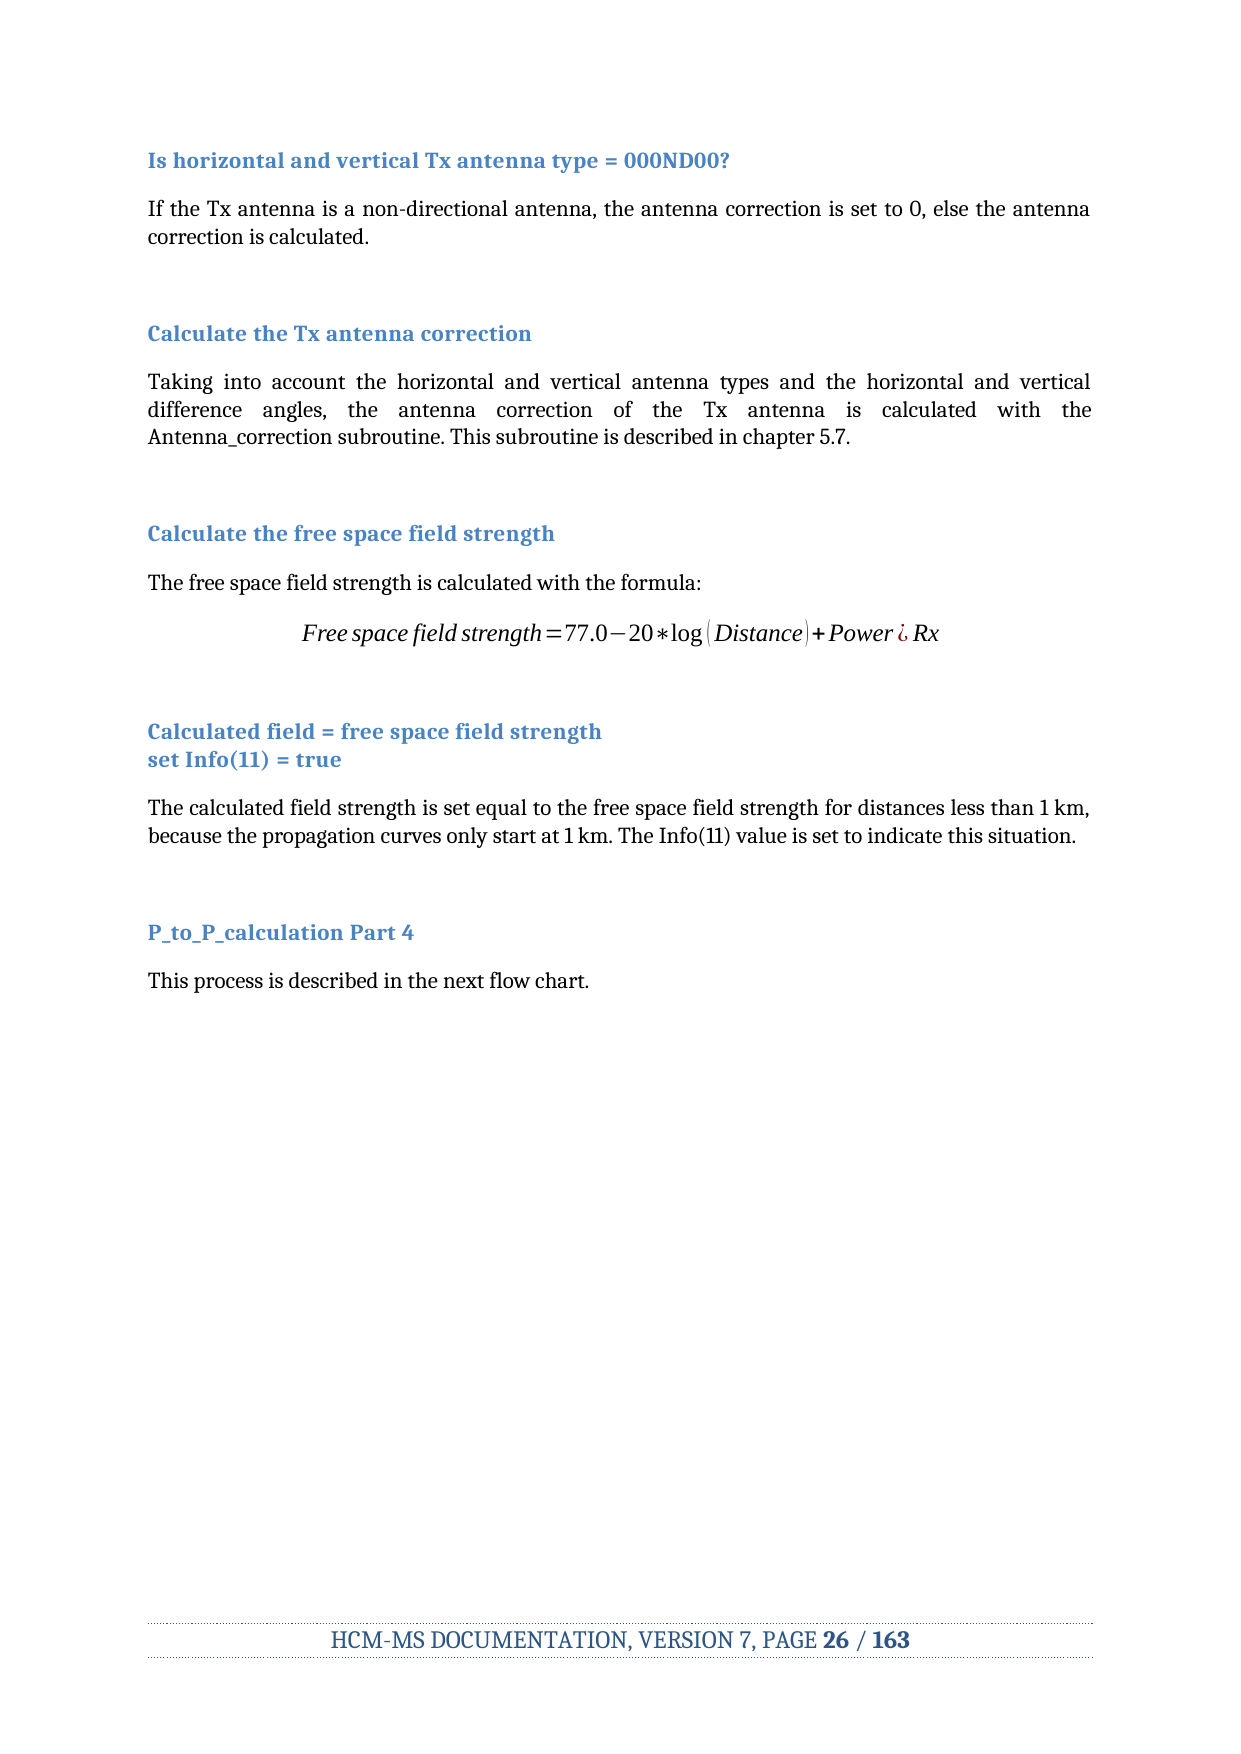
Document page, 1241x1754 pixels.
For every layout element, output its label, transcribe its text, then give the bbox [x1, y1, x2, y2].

text Calculate the Tx antenna correction [148, 321, 1093, 347]
text Taking into account the horizontal and vertical antenna types and the horizontal and vertical difference angles, the antenna correction of the Tx antenna is calculated with the Antenna_correction subroutine. This subroutine is described in chapter 5.7. [148, 369, 1093, 451]
text @’15Is horizontal and vertical Tx antenna type = 000ND00? [148, 148, 1093, 174]
text Calculated field = free space field strength set Info(11) = true [148, 719, 1093, 773]
text The calculated field strength is set equal to the free space field strength for distances less than 1 km, because the propagation curves only start at 1 km. The Info(11) value is set to indicate this situation. [148, 795, 1093, 849]
text P_to_P_calculation Part 4 [148, 919, 1093, 946]
text Calculate the free space field strength [148, 521, 1093, 547]
text This process is described in the next flow chart. [148, 968, 1093, 994]
text If the Tx antenna is a non-directional antenna, the antenna correction is set to 0, else the antenna correction is calculated. [148, 196, 1093, 250]
text The free space field strength is calculated with the formula: [148, 569, 1093, 596]
